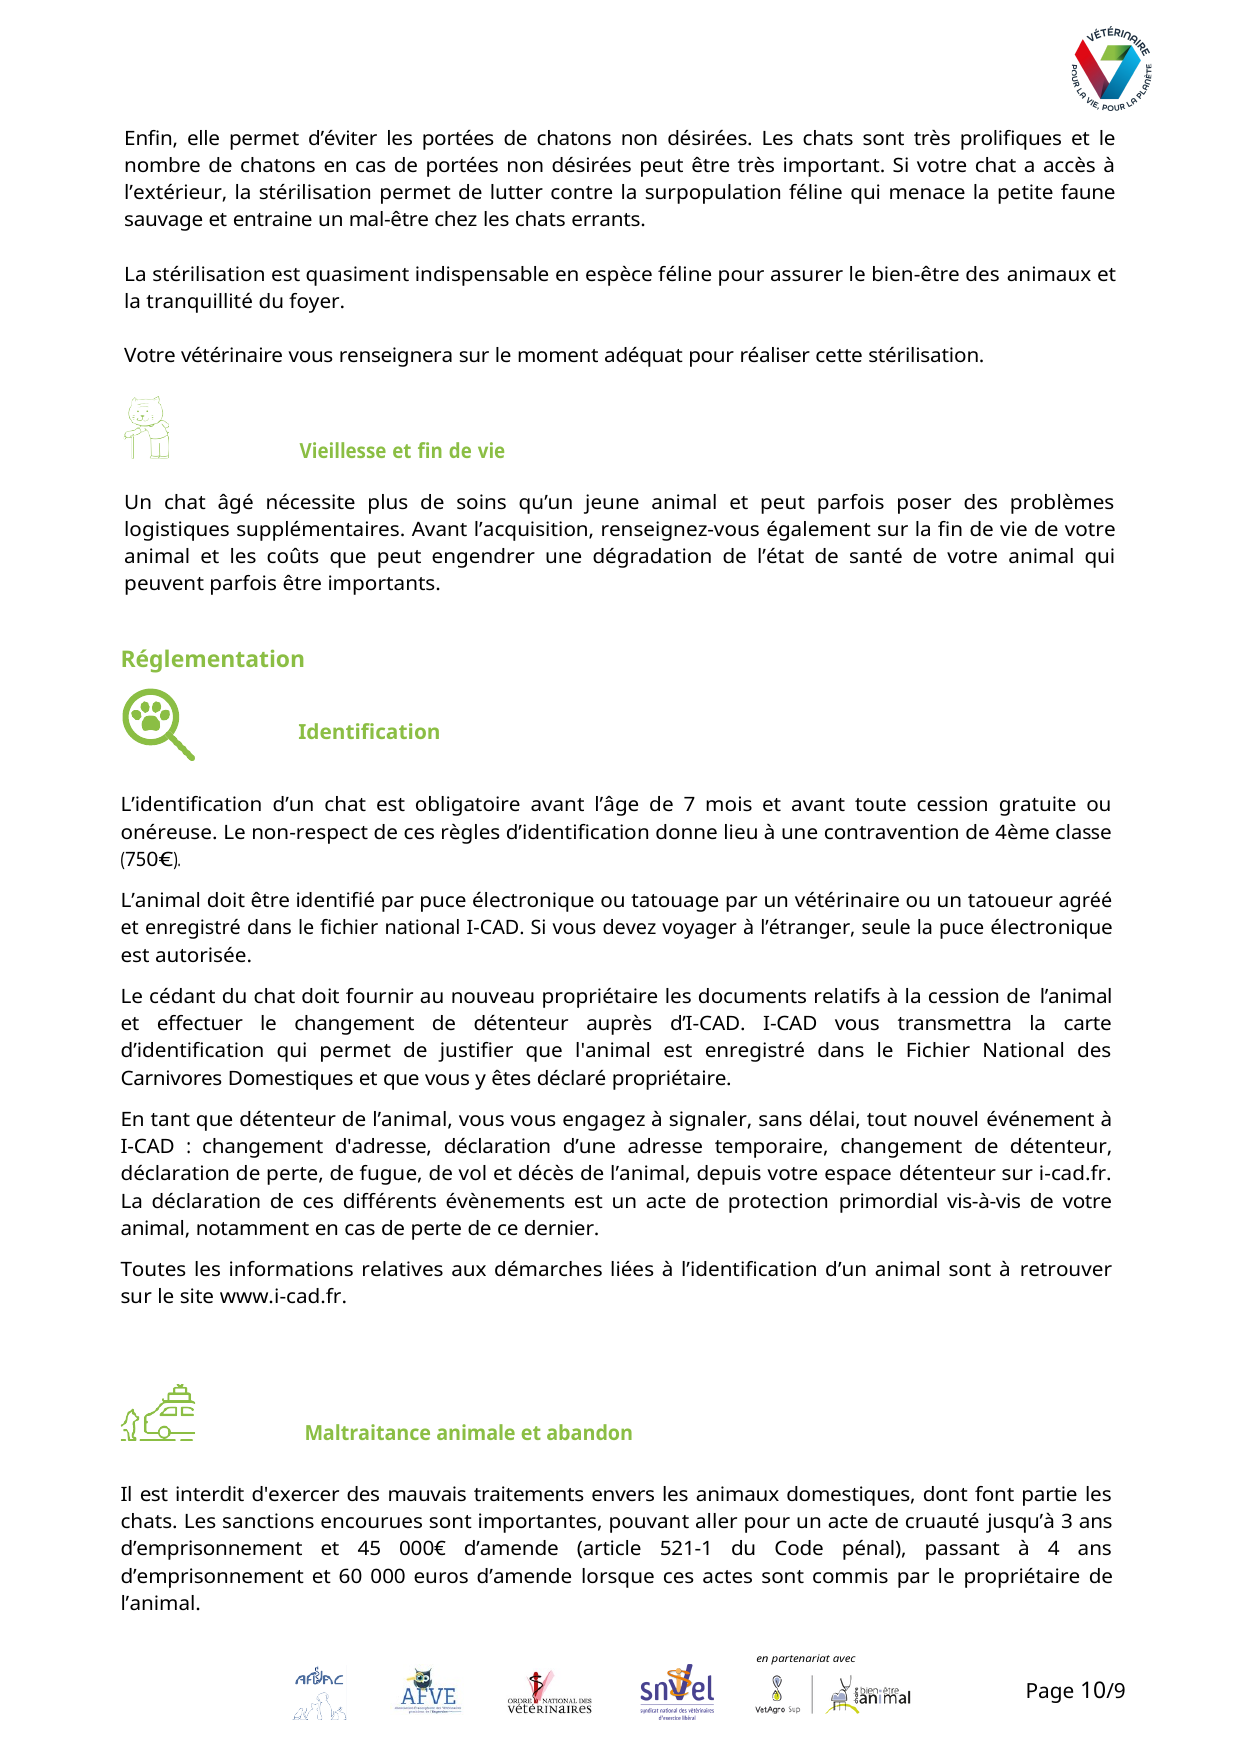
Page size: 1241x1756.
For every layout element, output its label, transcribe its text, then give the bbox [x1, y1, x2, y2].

picture [506, 1668, 593, 1715]
text Le cédant du chat doit fournir au nouveau propriétaire les documents relatifs à la cession de l’animal et effectuer le changement de détenteur auprès d’I-CAD. I-CAD vous transmettra la carte d’identification qui permet de justifier que l'animal est enregistré dans le Fichier National des Carnivores Domestiques et que vous y êtes déclaré propriétaire. [120, 982, 1113, 1091]
picture [750, 1668, 918, 1720]
picture [120, 1384, 195, 1441]
text Votre vétérinaire vous renseignera sur le moment adéquat pour réaliser cette stérilisation. [124, 342, 1182, 369]
text Un chat âgé nécessite plus de soins qu’un jeune animal et peut parfois poser des problèmes logistiques supplémentaires. Avant l’acquisition, renseignez-vous également sur la fin de vie de votre animal et les coûts que peut engendrer une dégradation de l’état de santé de votre animal qui peuvent parfois être importants. [124, 488, 1116, 597]
picture [292, 1665, 347, 1720]
picture [640, 1664, 714, 1720]
text L’animal doit être identifié par puce électronique ou tatouage par un vétérinaire ou un tatoueur agréé et enregistré dans le fichier national I-CAD. Si vous devez voyager à l’étranger, seule la puce électronique est autorisée. [120, 886, 1113, 968]
text Vieillesse et fin de vie [124, 396, 1182, 465]
picture [131, 701, 195, 761]
picture [1071, 26, 1152, 111]
text Maltraitance animale et abandon [121, 1384, 1182, 1446]
text L’identification d’un chat est obligatoire avant l’âge de 7 mois et avant toute cession gratuite ou onéreuse. Le non-respect de ces règles d’identification donne lieu à une contravention de 4ème classe (750€). [120, 791, 1113, 872]
text La stérilisation est quasiment indispensable en espèce féline pour assurer le bien-être des animaux et la tranquillité du foyer. [124, 260, 1116, 314]
picture [390, 1664, 464, 1715]
subtitle Réglementation [120, 643, 1182, 674]
text En tant que détenteur de l’animal, vous vous engagez à signaler, sans délai, tout nouvel événement à I-CAD : changement d'adresse, déclaration d’une adresse temporaire, changement de détenteur, déclaration de perte, de fugue, de vol et décès de l’animal, depuis votre espace détenteur sur i-cad.fr. La déclaration de ces différents évènements est un acte de protection primordial vis-à-vis de votre animal, notamment en cas de perte de ce dernier. [120, 1105, 1112, 1241]
subtitle Identification [298, 717, 1182, 746]
picture [123, 396, 169, 459]
text Il est interdit d'exercer des mauvais traitements envers les animaux domestiques, dont font partie les chats. Les sanctions encourues sont importantes, pouvant aller pour un acte de cruauté jusqu’à 3 ans d’emprisonnement et 45 000€ d’amende (article 521-1 du Code pénal), passant à 4 ans d’emprisonnement et 60 000 euros d’amende lorsque ces actes sont commis par le propriétaire de l’animal. [120, 1480, 1113, 1616]
text Enfin, elle permet d’éviter les portées de chatons non désirées. Les chats sont très prolifiques et le nombre de chatons en cas de portées non désirées peut être très important. Si votre chat a accès à l’extérieur, la stérilisation permet de lutter contre la surpopulation féline qui menace la petite faune sauvage et entraine un mal-être chez les chats errants. [124, 124, 1116, 232]
text Toutes les informations relatives aux démarches liées à l’identification d’un animal sont à retrouver sur le site www.i-cad.fr. [120, 1255, 1112, 1309]
